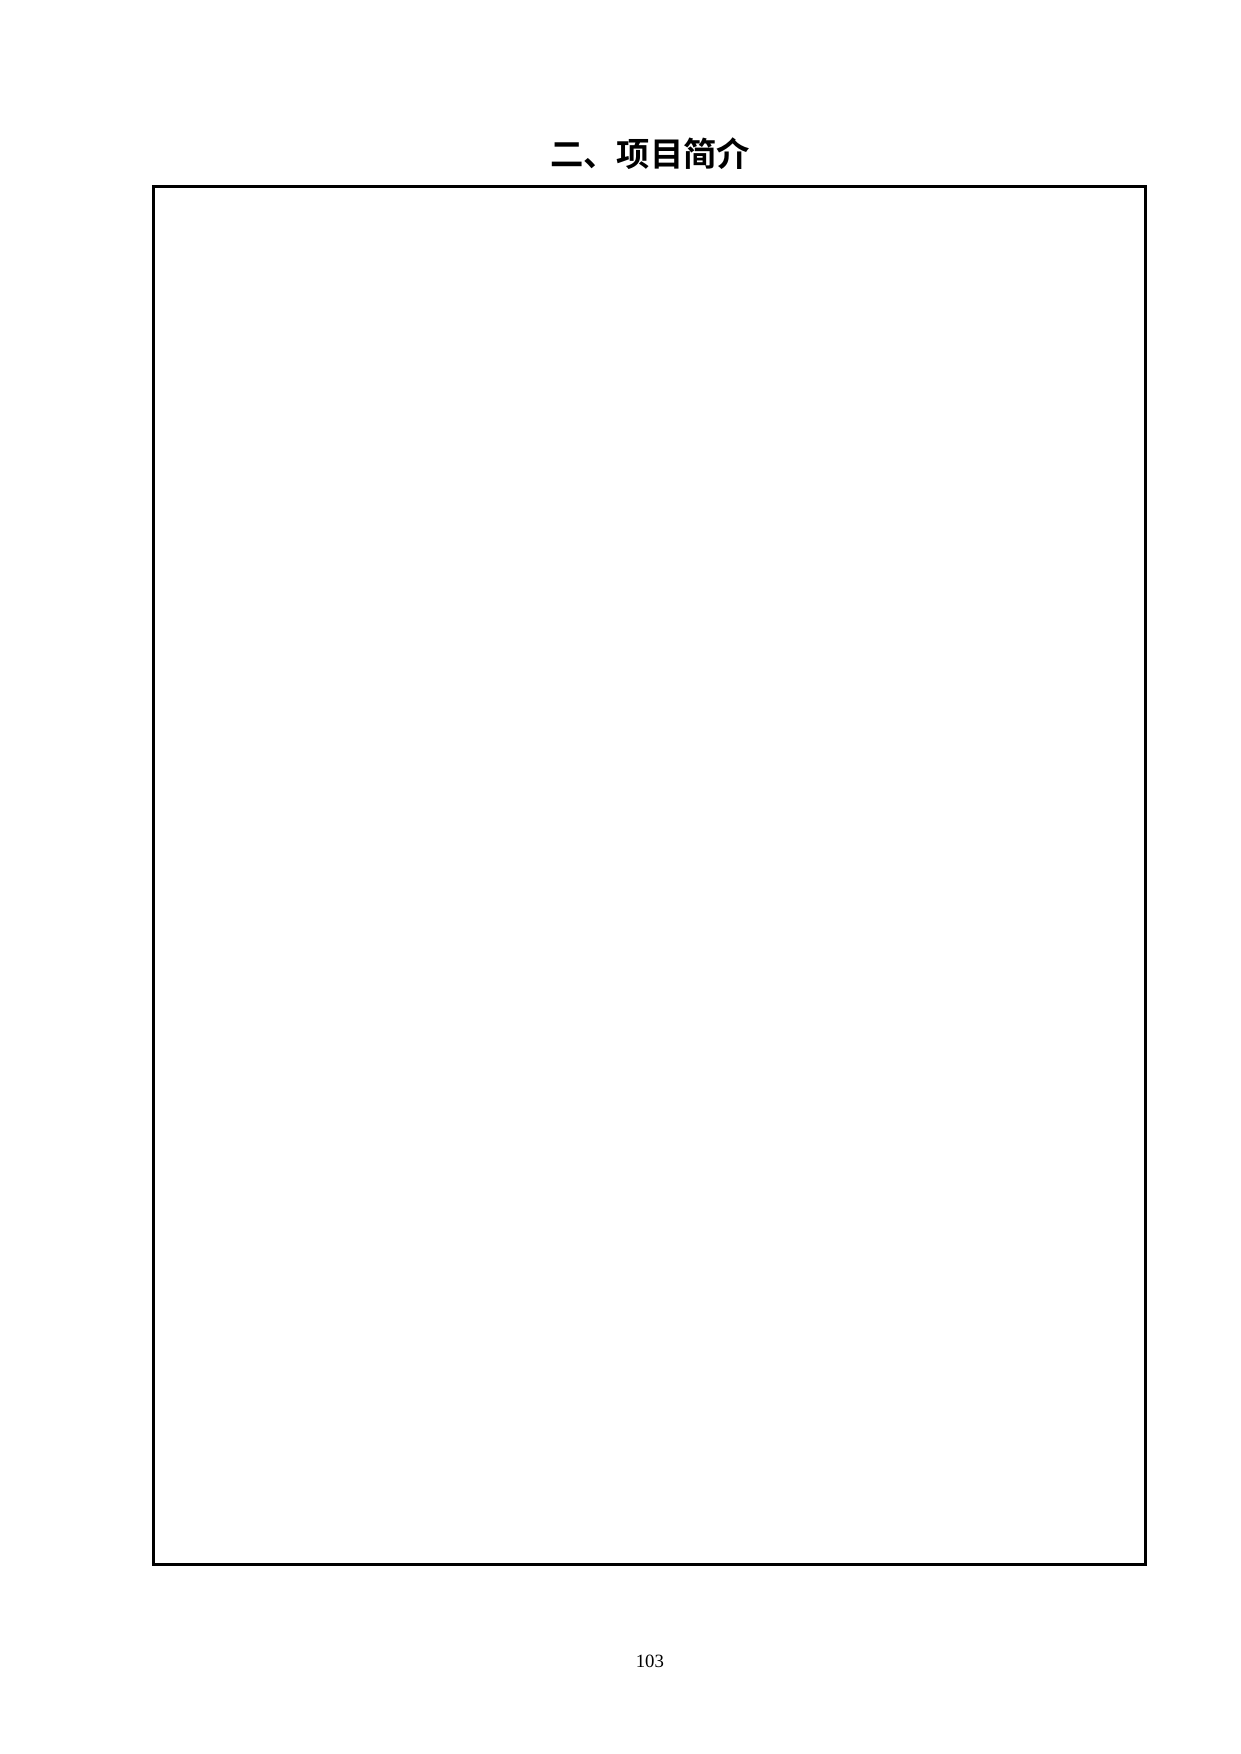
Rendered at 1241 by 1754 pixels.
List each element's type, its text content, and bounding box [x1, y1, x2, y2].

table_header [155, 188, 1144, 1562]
subtitle 二、项目简介 [148, 119, 1152, 185]
